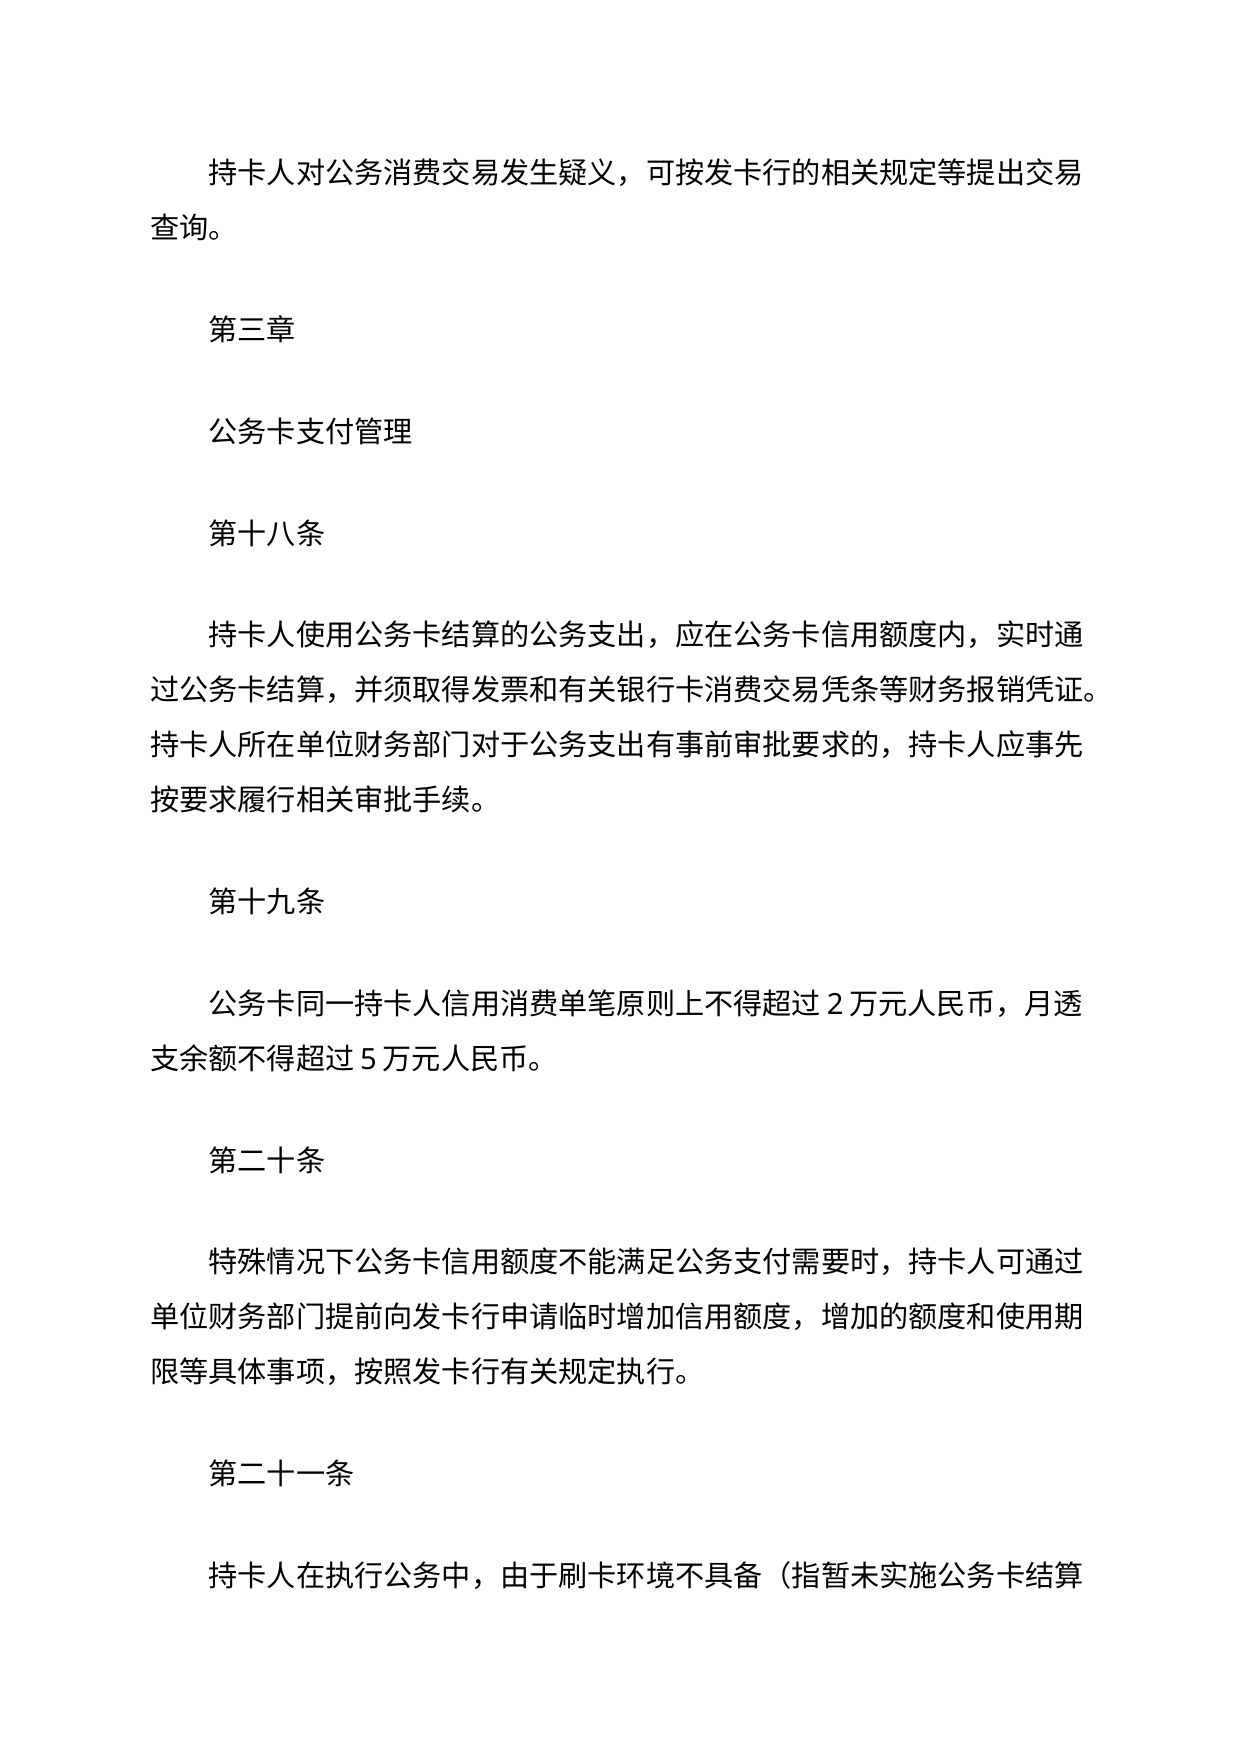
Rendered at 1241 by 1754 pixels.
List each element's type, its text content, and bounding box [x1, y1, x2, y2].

text 公务卡同一持卡人信用消费单笔原则上不得超过2万元人民币，月透支余额不得超过5万元人民币。 [150, 980, 1090, 1078]
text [150, 1552, 1090, 1594]
text 特殊情况下公务卡信用额度不能满足公务支付需要时，持卡人可通过单位财务部门提前向发卡行申请临时增加信用额度，增加的额度和使用期限等具体事项，按照发卡行有关规定执行。 [150, 1239, 1090, 1391]
text 持卡人对公务消费交易发生疑义，可按发卡行的相关规定等提出交易查询。 [150, 150, 1090, 247]
text 公务卡支付管理 [150, 408, 1090, 451]
text 第十八条 [150, 510, 1090, 552]
text 第三章 [150, 307, 1090, 349]
text 第二十一条 [150, 1451, 1090, 1493]
text 持卡人使用公务卡结算的公务支出，应在公务卡信用额度内，实时通过公务卡结算，并须取得发票和有关银行卡消费交易凭条等财务报销凭证。持卡人所在单位财务部门对于公务支出有事前审批要求的，持卡人应事先按要求履行相关审批手续。 [150, 612, 1090, 819]
text 第二十条 [150, 1137, 1090, 1179]
text 第十九条 [150, 878, 1090, 921]
